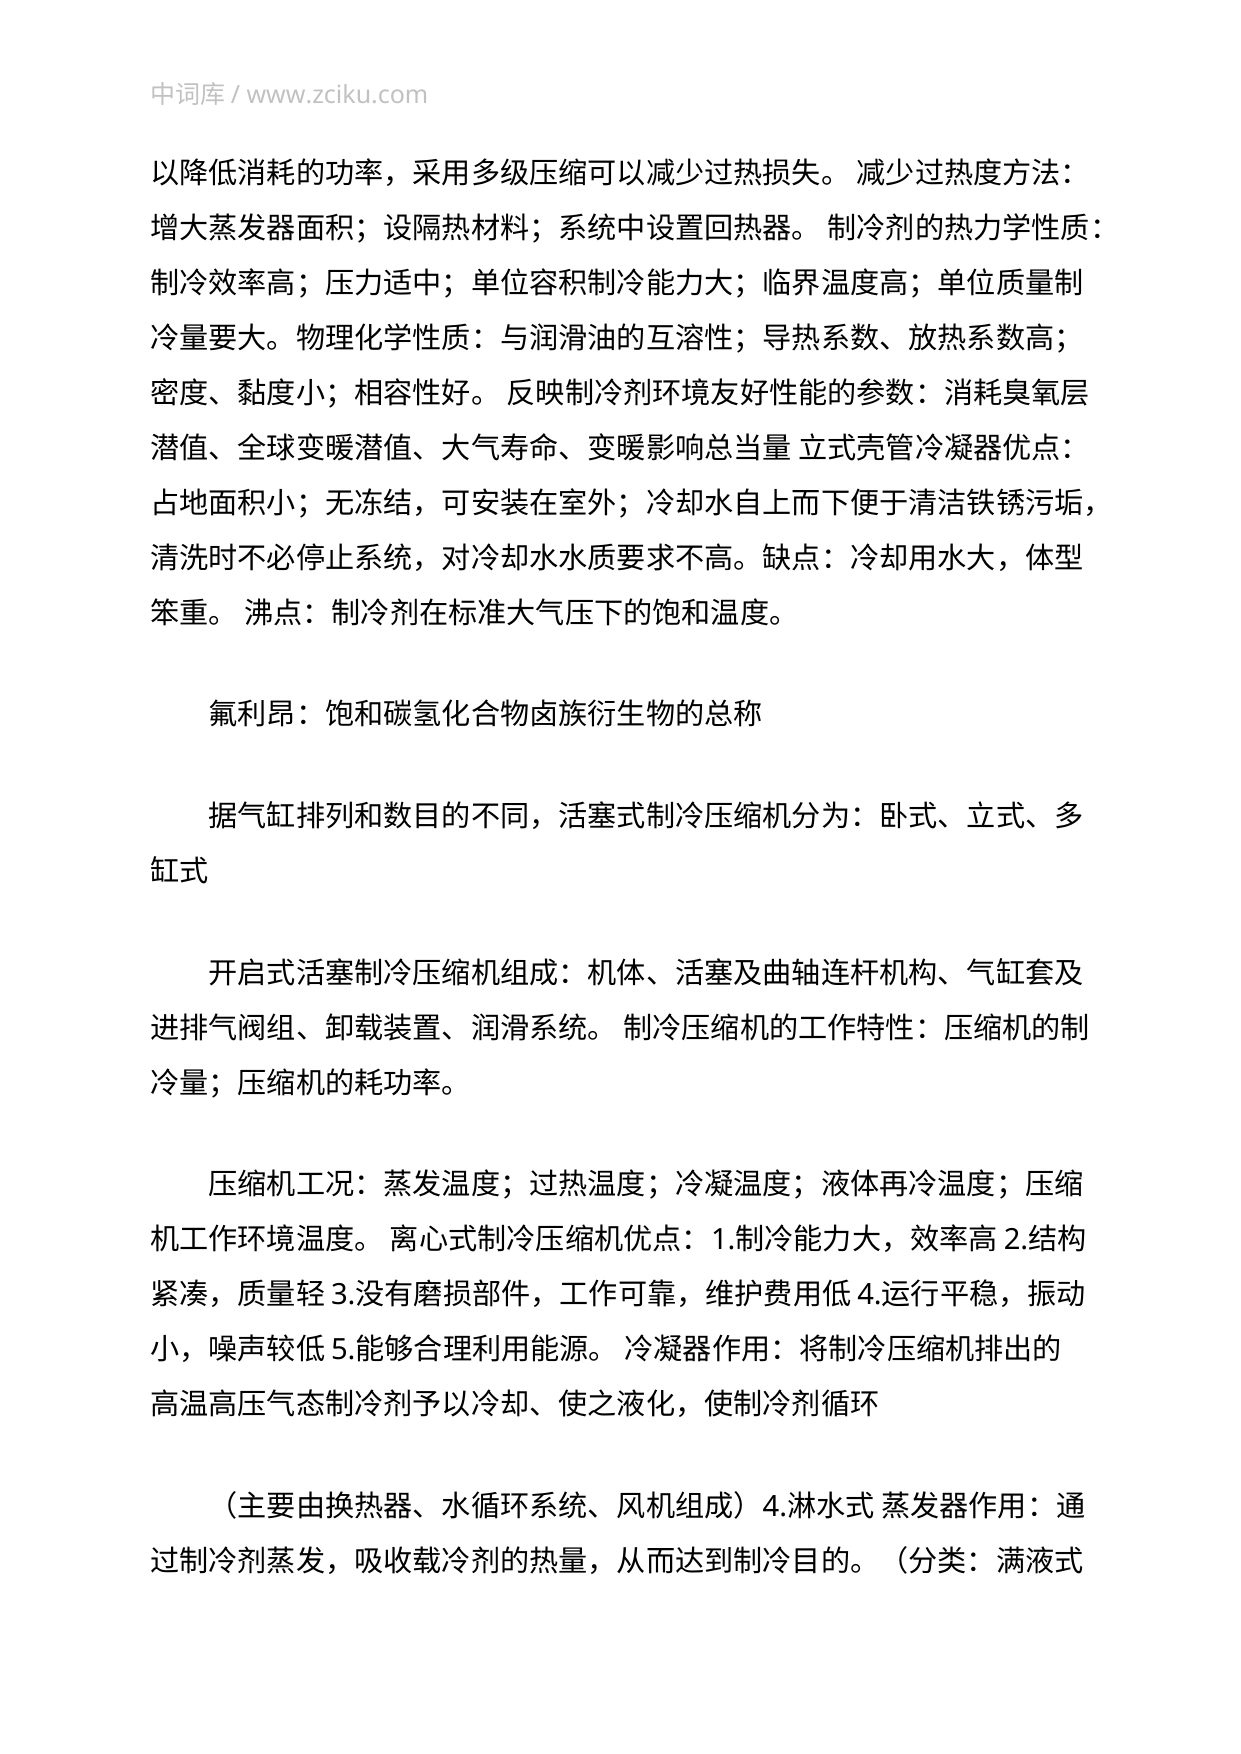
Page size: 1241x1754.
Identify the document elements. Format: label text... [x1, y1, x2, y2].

text 开启式活塞制冷压缩机组成：机体、活塞及曲轴连杆机构、气缸套及进排气阀组、卸载装置、润滑系统。 制冷压缩机的工作特性：压缩机的制冷量；压缩机的耗功率。 [150, 949, 1090, 1101]
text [150, 1483, 1090, 1580]
text 压缩机工况：蒸发温度；过热温度；冷凝温度；液体再冷温度；压缩机工作环境温度。 离心式制冷压缩机优点：1.制冷能力大，效率高2.结构紧凑，质量轻3.没有磨损部件，工作可靠，维护费用低4.运行平稳，振动小，噪声较低5.能够合理利用能源。 冷凝器作用：将制冷压缩机排出的高温高压气态制冷剂予以冷却、使之液化，使制冷剂循环 [150, 1161, 1090, 1423]
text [150, 150, 1090, 631]
text 氟利昂：饱和碳氢化合物卤族衍生物的总称 [150, 691, 1090, 733]
text 据气缸排列和数目的不同，活塞式制冷压缩机分为：卧式、立式、多缸式 [150, 793, 1090, 890]
